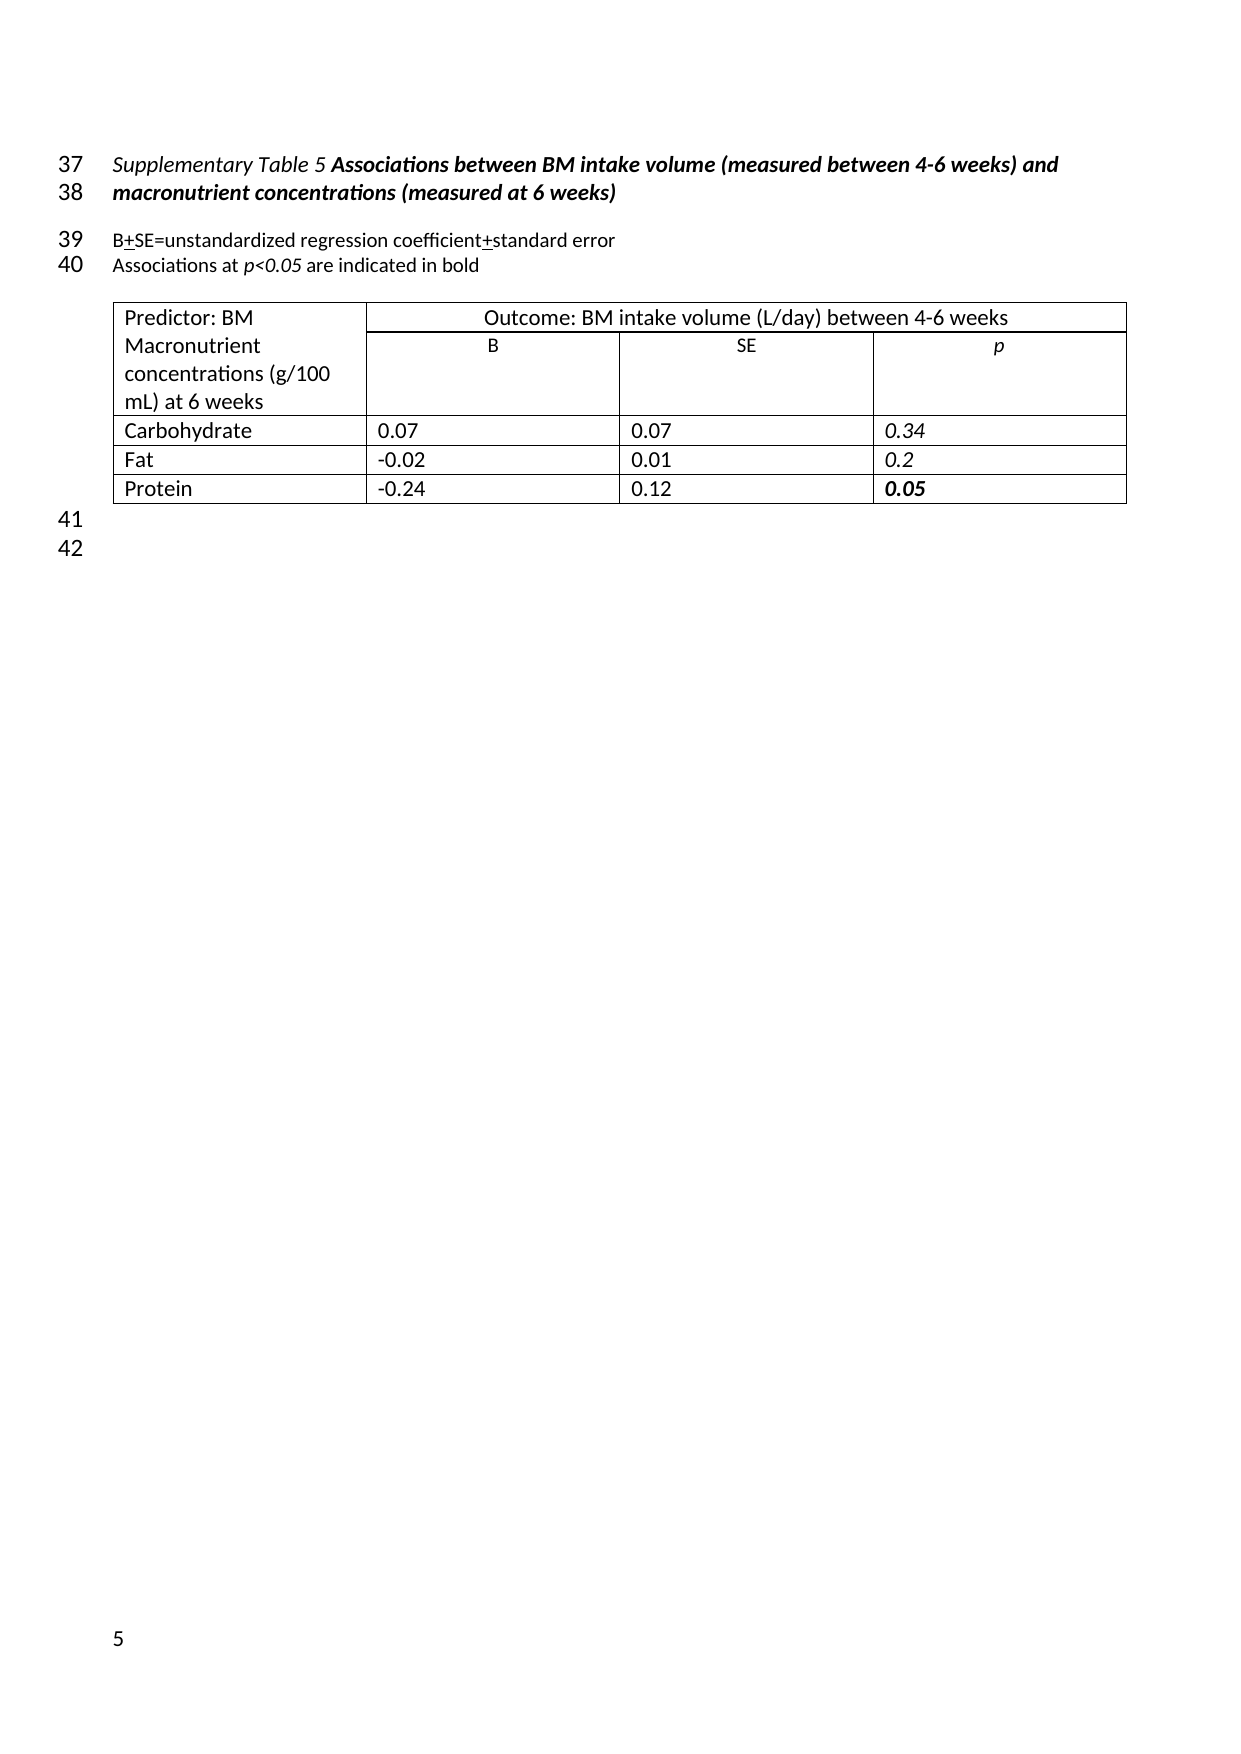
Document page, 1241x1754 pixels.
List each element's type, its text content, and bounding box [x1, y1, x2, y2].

table_cell 0.12 [620, 475, 873, 503]
table_cell 0.2 [874, 446, 1126, 473]
text B+SE=unstandardized regression coefficient+standard error [112, 227, 1128, 252]
table_cell 0.07 [620, 416, 873, 444]
table_header Predictor: BM Macronutrient concentrations (g/100 mL) at 6 weeks [114, 303, 366, 415]
table_cell 0.34 [874, 416, 1126, 444]
table_cell 0.07 [367, 416, 619, 444]
table_cell -0.24 [367, 475, 619, 503]
table_cell SE [620, 333, 873, 415]
text Associations at p<0.05 are indicated in bold [112, 252, 1128, 278]
table_cell 0.05 [874, 475, 1126, 503]
table_cell 0.01 [620, 446, 873, 473]
table_cell Fat [114, 446, 366, 473]
table_cell p [874, 333, 1126, 415]
table_cell -0.02 [367, 446, 619, 473]
table_header Outcome: BM intake volume (L/day) between 4-6 weeks [367, 303, 1126, 331]
text Supplementary Table 5 Associations between BM intake volume (measured between 4-6 weeks) and macronutrient concentrations (measured at 6 weeks) [112, 150, 1128, 206]
table_cell B [367, 333, 619, 415]
table_cell Protein [114, 475, 366, 503]
table_cell Carbohydrate [114, 416, 366, 444]
